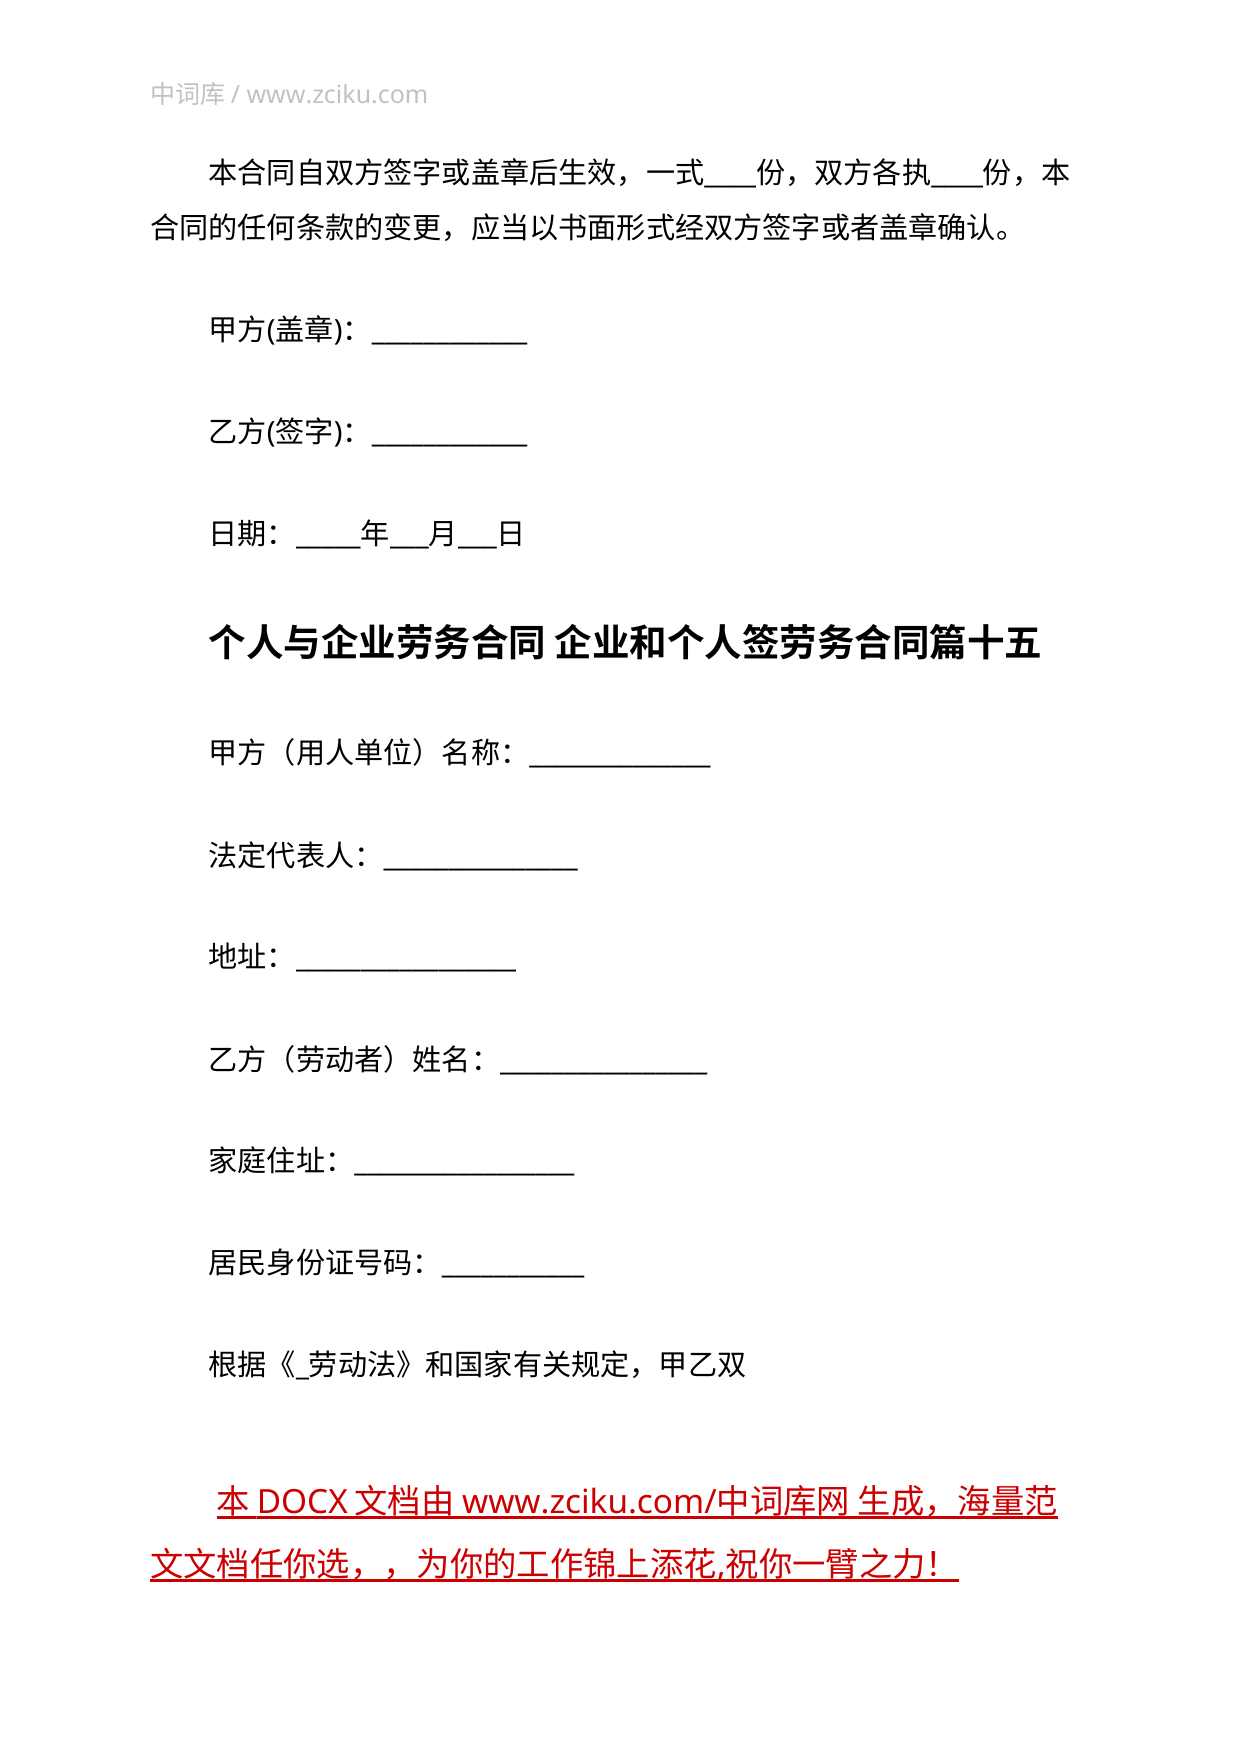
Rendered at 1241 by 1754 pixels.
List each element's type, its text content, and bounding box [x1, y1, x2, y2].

text 甲方（用人单位）名称：______________ [150, 730, 1090, 772]
text 乙方(签字)：____________ [150, 409, 1090, 451]
text 家庭住址：_________________ [150, 1138, 1090, 1180]
text 乙方（劳动者）姓名：________________ [150, 1036, 1090, 1078]
text 居民身份证号码：___________ [150, 1240, 1090, 1282]
text 日期：_____年___月___日 [150, 511, 1090, 553]
text 根据《_劳动法》和国家有关规定，甲乙双 [150, 1342, 1090, 1384]
text 个人与企业劳务合同 企业和个人签劳务合同篇十五 [150, 613, 1090, 667]
text 本合同自双方签字或盖章后生效，一式____份，双方各执____份，本合同的任何条款的变更，应当以书面形式经双方签字或者盖章确认。 [150, 150, 1090, 247]
text 本DOCX文档由 www.zciku.com/中词库网 生成，海量范文文档任你选，，为你的工作锦上添花,祝你一臂之力！ [150, 1475, 1090, 1586]
text 地址：_________________ [150, 934, 1090, 976]
text 法定代表人：_______________ [150, 832, 1090, 874]
text 甲方(盖章)：____________ [150, 307, 1090, 349]
